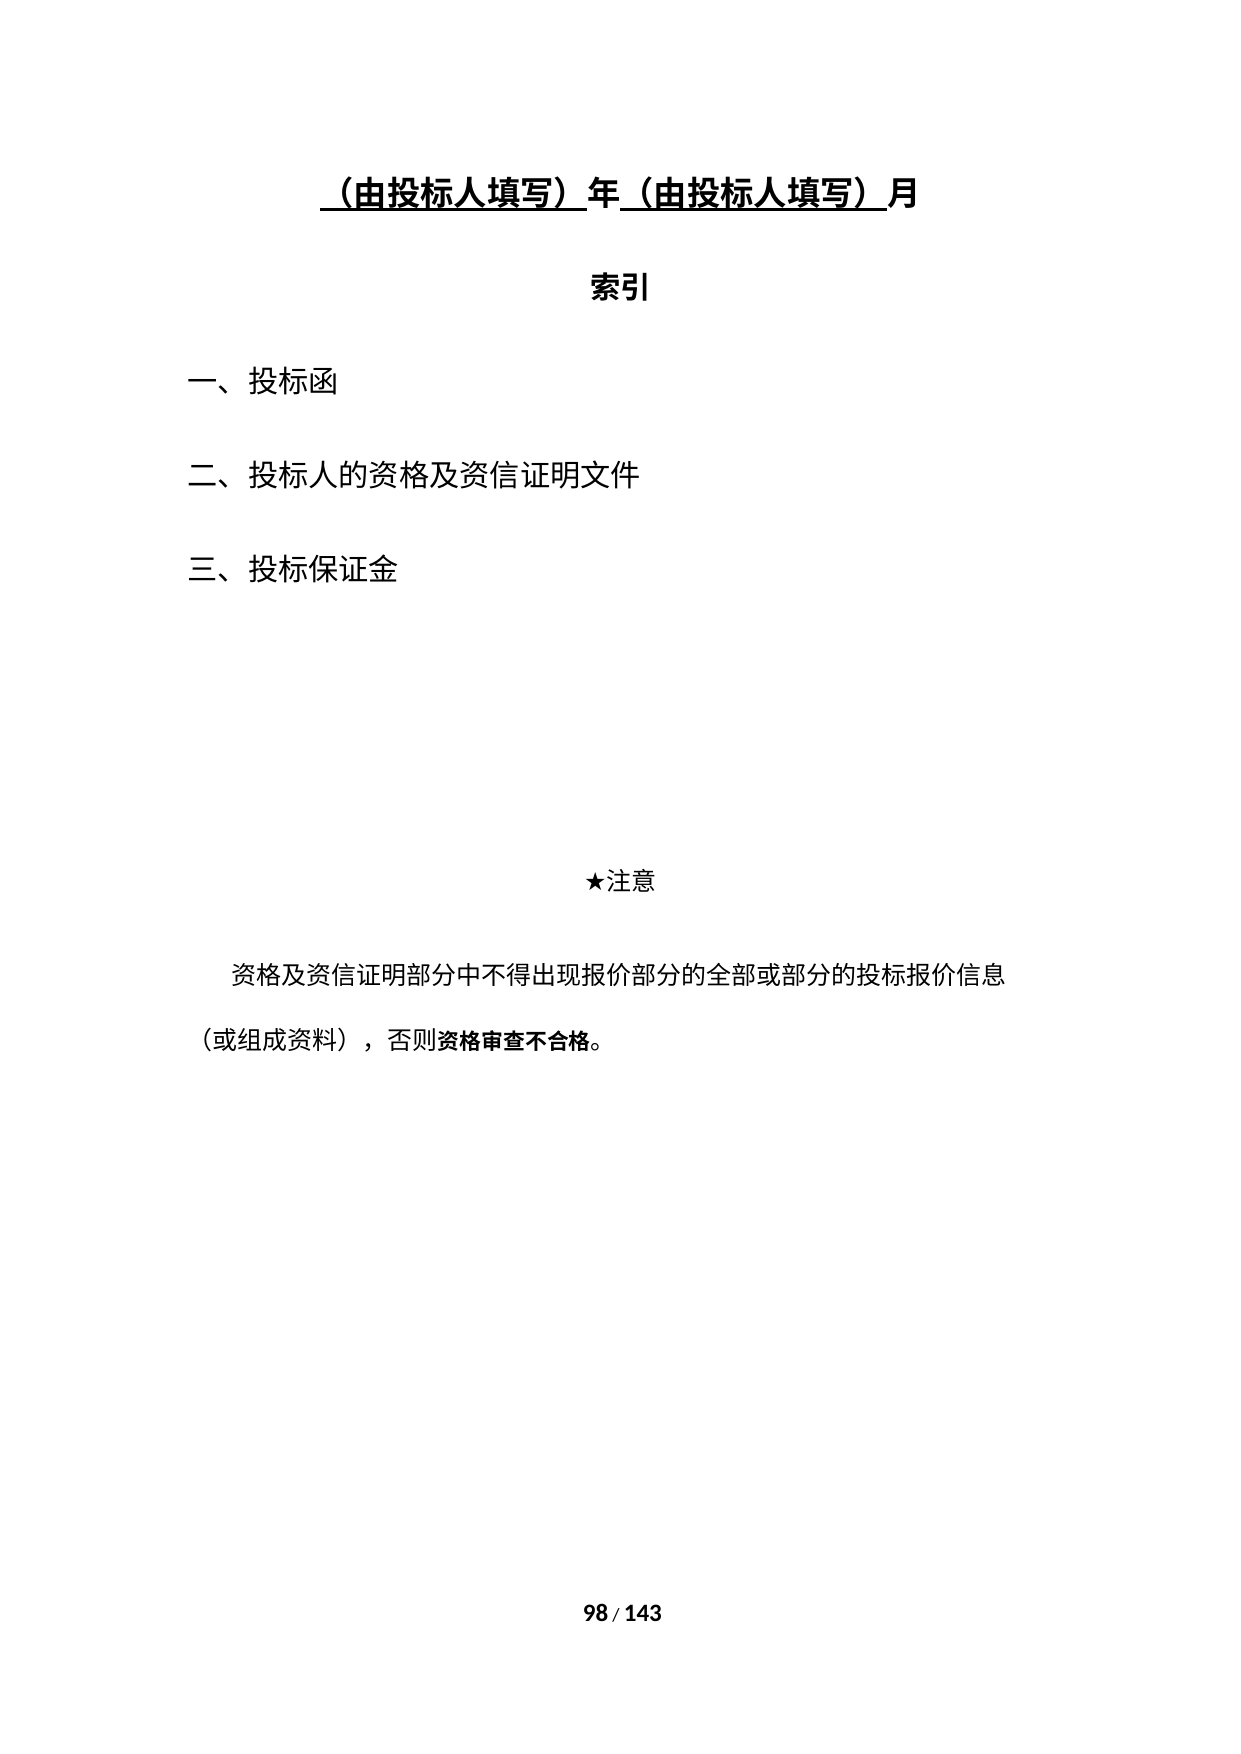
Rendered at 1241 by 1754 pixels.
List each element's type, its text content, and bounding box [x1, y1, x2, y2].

text 一、投标函 [187, 347, 1053, 412]
text ★注意 [187, 847, 1053, 912]
text （由投标人填写）年（由投标人填写）月 [187, 158, 1053, 223]
text 二、投标人的资格及资信证明文件 [187, 441, 1053, 506]
text 索引 [187, 253, 1053, 318]
text 资格及资信证明部分中不得出现报价部分的全部或部分的投标报价信息（或组成资料），否则资格审查不合格。 [187, 941, 1053, 1071]
text 三、投标保证金 [187, 535, 1053, 600]
